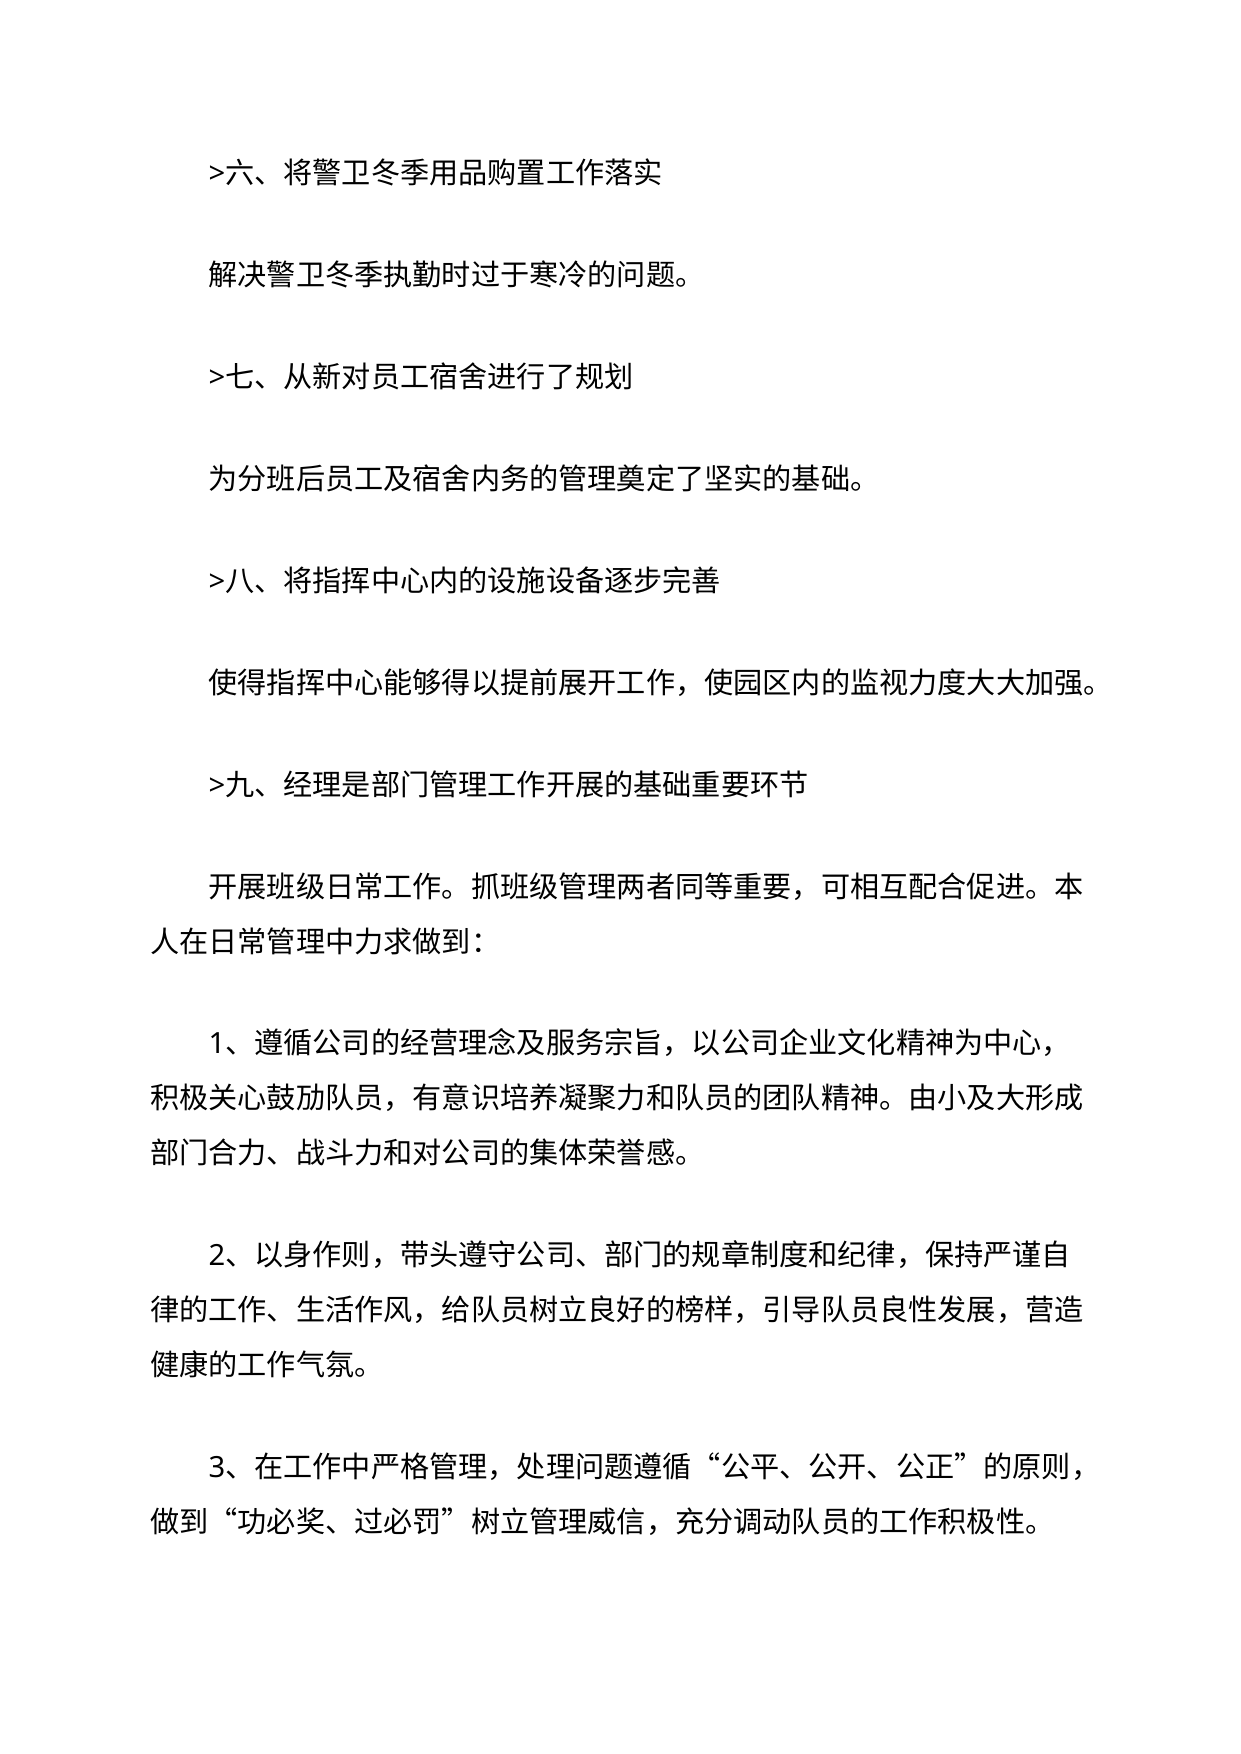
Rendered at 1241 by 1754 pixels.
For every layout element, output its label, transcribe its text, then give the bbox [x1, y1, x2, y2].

text >六、将警卫冬季用品购置工作落实 [150, 150, 1090, 192]
text >九、经理是部门管理工作开展的基础重要环节 [150, 761, 1090, 804]
text 使得指挥中心能够得以提前展开工作，使园区内的监视力度大大加强。 [150, 659, 1090, 702]
text 为分班后员工及宿舍内务的管理奠定了坚实的基础。 [150, 456, 1090, 498]
text 2、以身作则，带头遵守公司、部门的规章制度和纪律，保持严谨自律的工作、生活作风，给队员树立良好的榜样，引导队员良性发展，营造健康的工作气氛。 [150, 1232, 1090, 1384]
text >八、将指挥中心内的设施设备逐步完善 [150, 557, 1090, 600]
text 1、遵循公司的经营理念及服务宗旨，以公司企业文化精神为中心，积极关心鼓劢队员，有意识培养凝聚力和队员的团队精神。由小及大形成部门合力、战斗力和对公司的集体荣誉感。 [150, 1020, 1090, 1172]
text >七、从新对员工宿舍进行了规划 [150, 354, 1090, 396]
text 解决警卫冬季执勤时过于寒冷的问题。 [150, 252, 1090, 294]
text 3、在工作中严格管理，处理问题遵循“公平、公开、公正”的原则，做到“功必奖、过必罚”树立管理威信，充分调动队员的工作积极性。 [150, 1443, 1090, 1541]
text 开展班级日常工作。抓班级管理两者同等重要，可相互配合促进。本人在日常管理中力求做到： [150, 863, 1090, 960]
